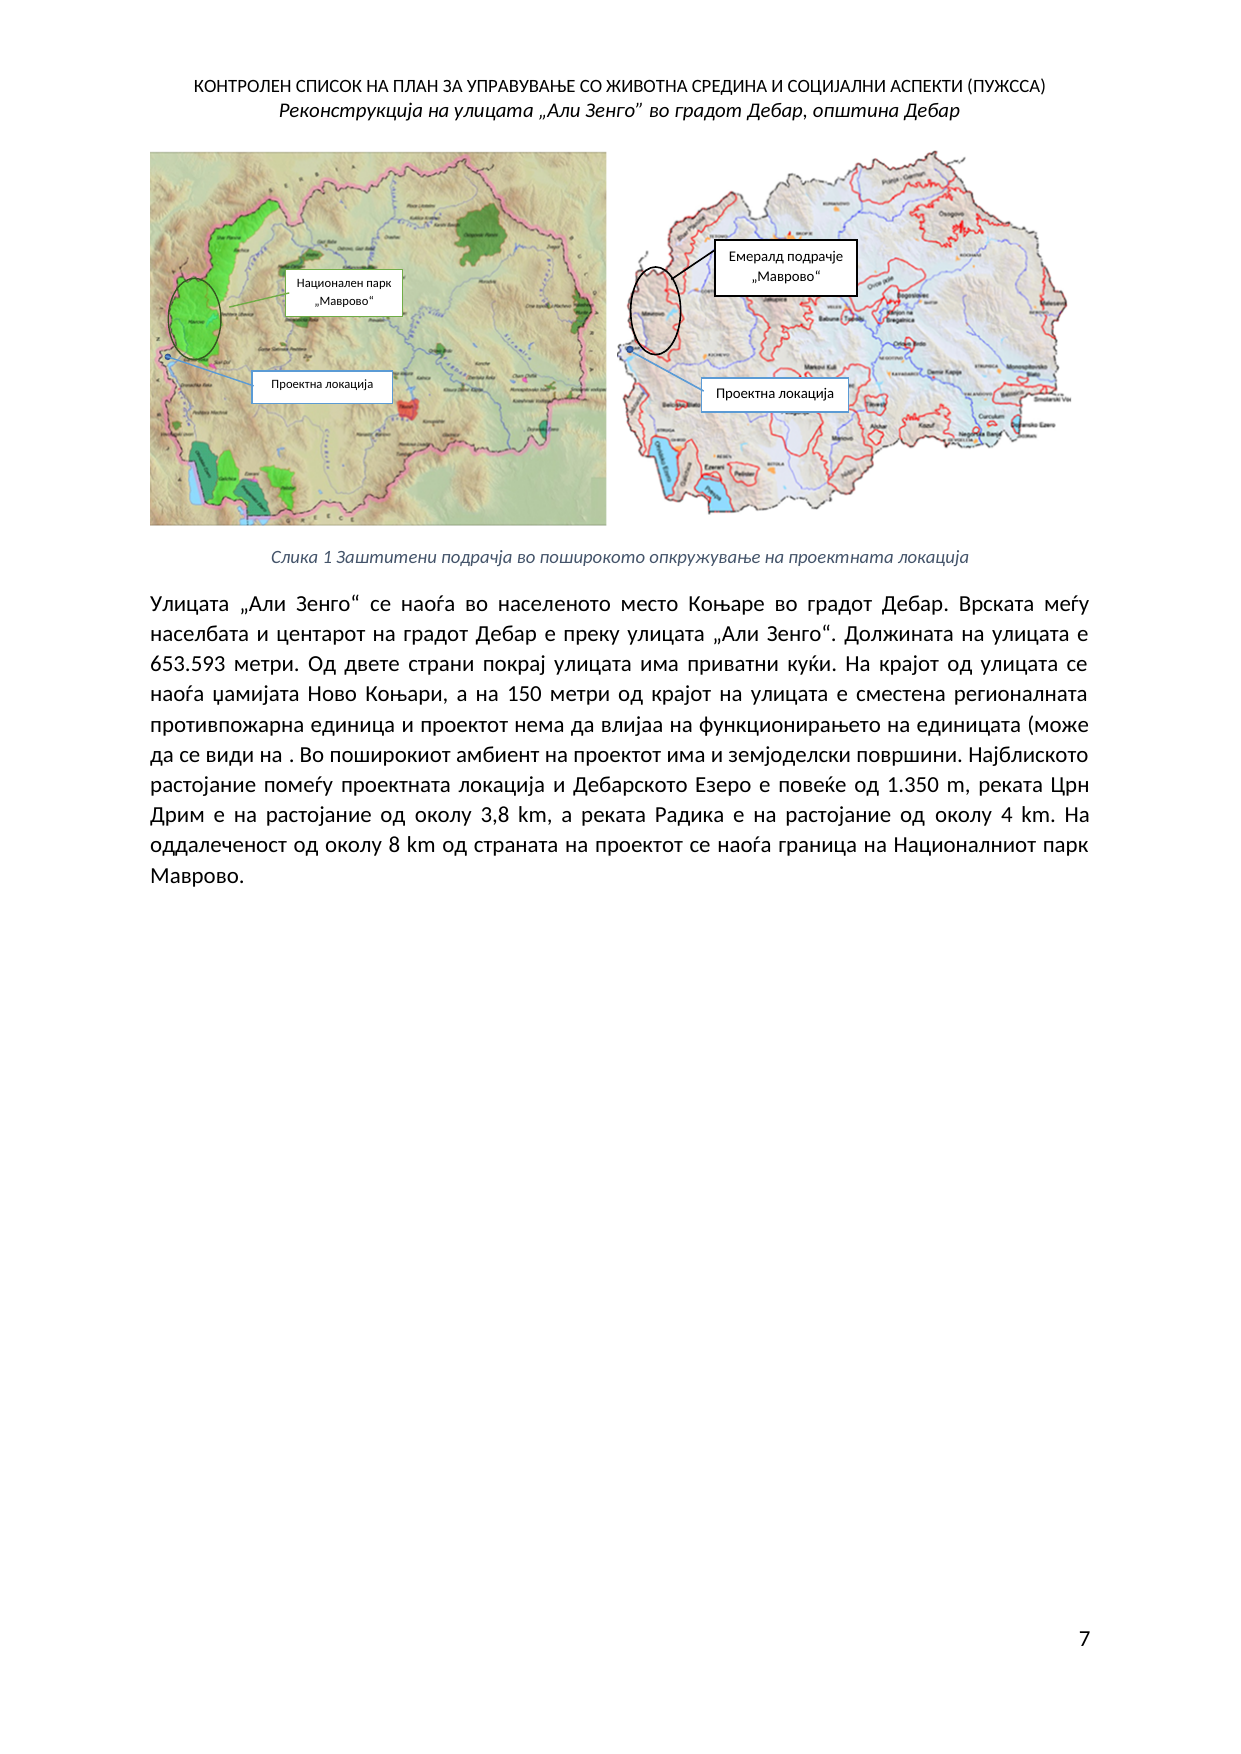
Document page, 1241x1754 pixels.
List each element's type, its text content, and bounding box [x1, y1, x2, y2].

text Улицата „Али Зенго“ се наоѓа во населеното место Коњаре во градот Дебар. Врската меѓу населбата и центарот на градот Дебар е преку улицата „Али Зенго“. Должината на улицата е 653.593 метри. Од двете страни покрај улицата има приватни куќи. На крајот од улицата се наоѓа џамијата Ново Коњари, а на 150 метри од крајот на улицата е сместена регионалната противпожарна единица и проектот нема да влијаа на функционирањето на единицата (може да се види на Слика 2. Во поширокиот амбиент на проектот има и земјоделски површини. Најблиското растојание помеѓу проектната локација и Дебарското Езеро е повеќе од 1.350 m, реката Црн Дрим е на растојание од околу 3,8 km, а реката Радика е на растојание од околу 4 km. На оддалеченост од околу 8 km од страната на проектот се наоѓа граница на Националниот парк Маврово. [150, 589, 1090, 889]
text Слика 1 Заштитени подрачја во поширокото опкружување на проектната локација [150, 545, 1090, 568]
